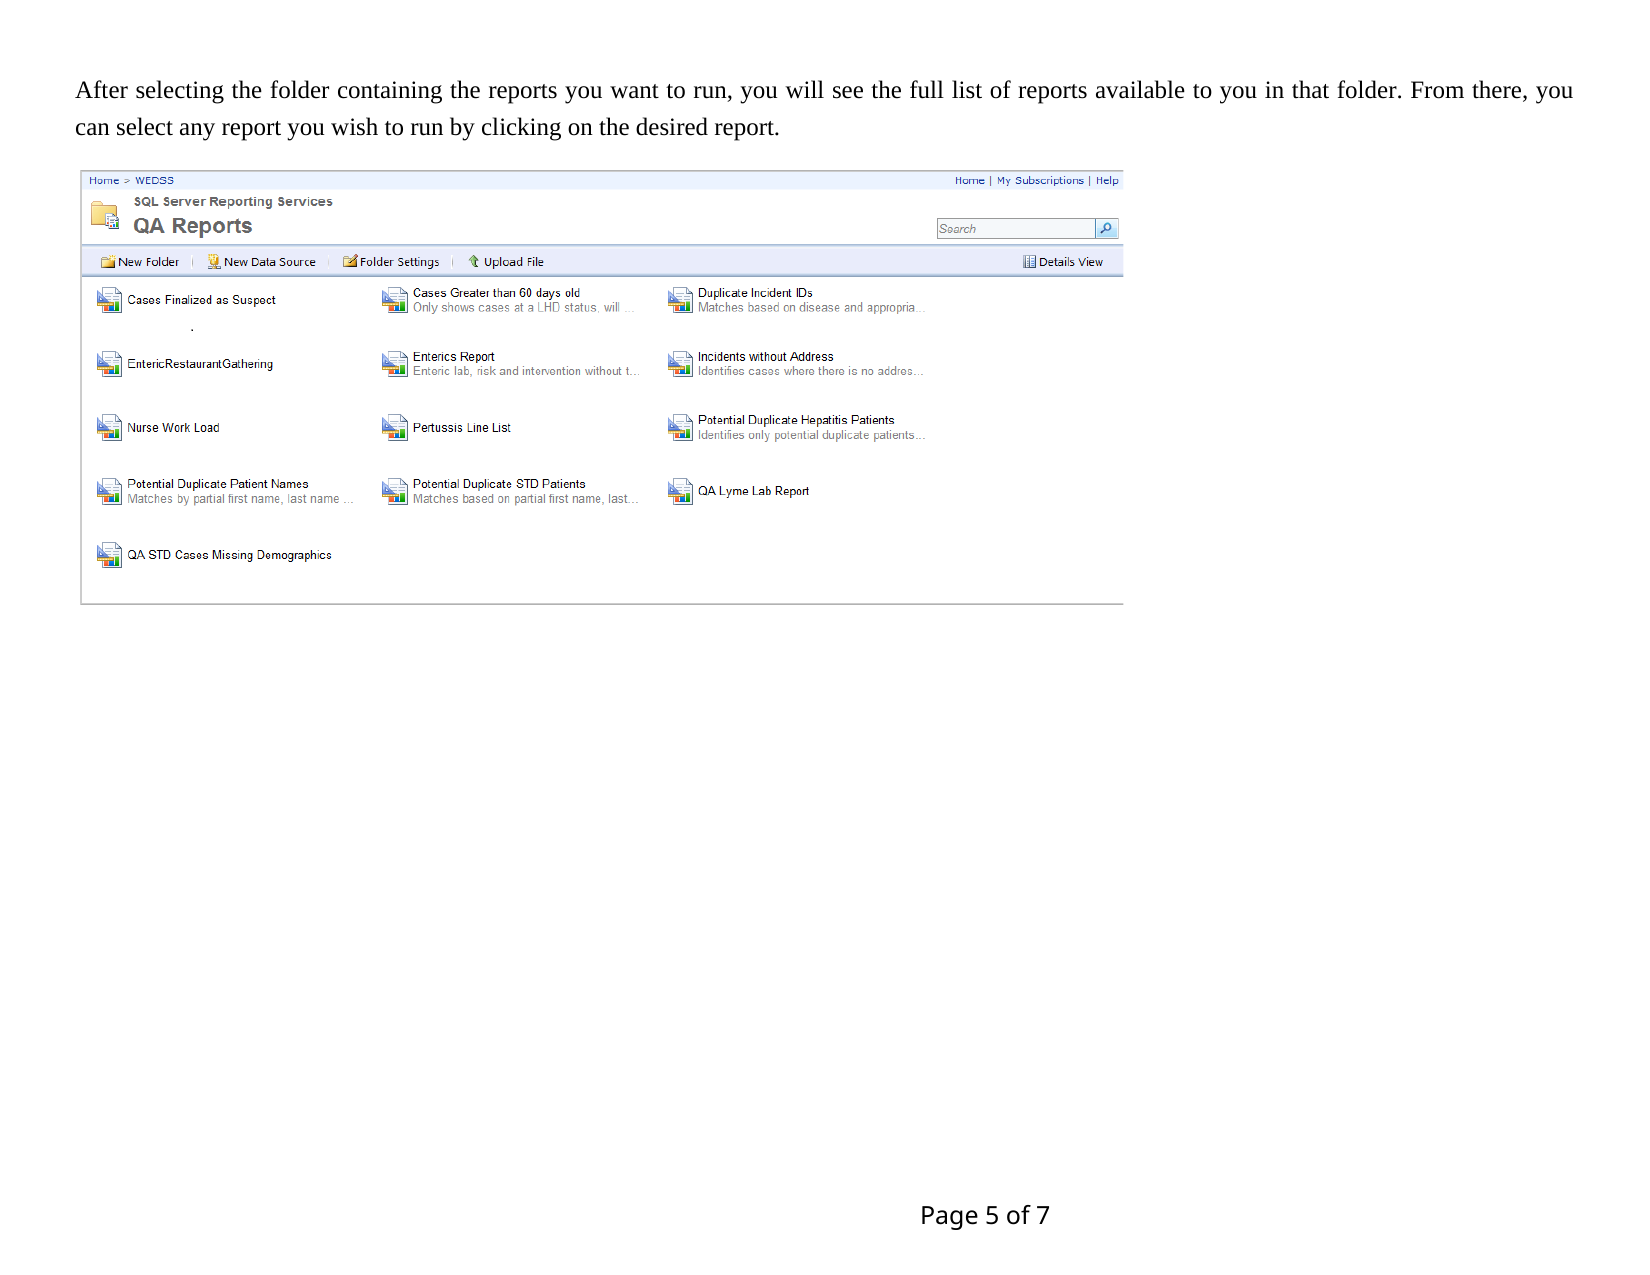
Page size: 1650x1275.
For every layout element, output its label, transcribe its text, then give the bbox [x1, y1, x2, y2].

picture [79, 170, 1124, 605]
text After selecting the folder containing the reports you want to run, you will see the full list of reports available to you in that folder. From there, you can select any report you wish to run by clicking on the desired report. [75, 75, 1575, 143]
